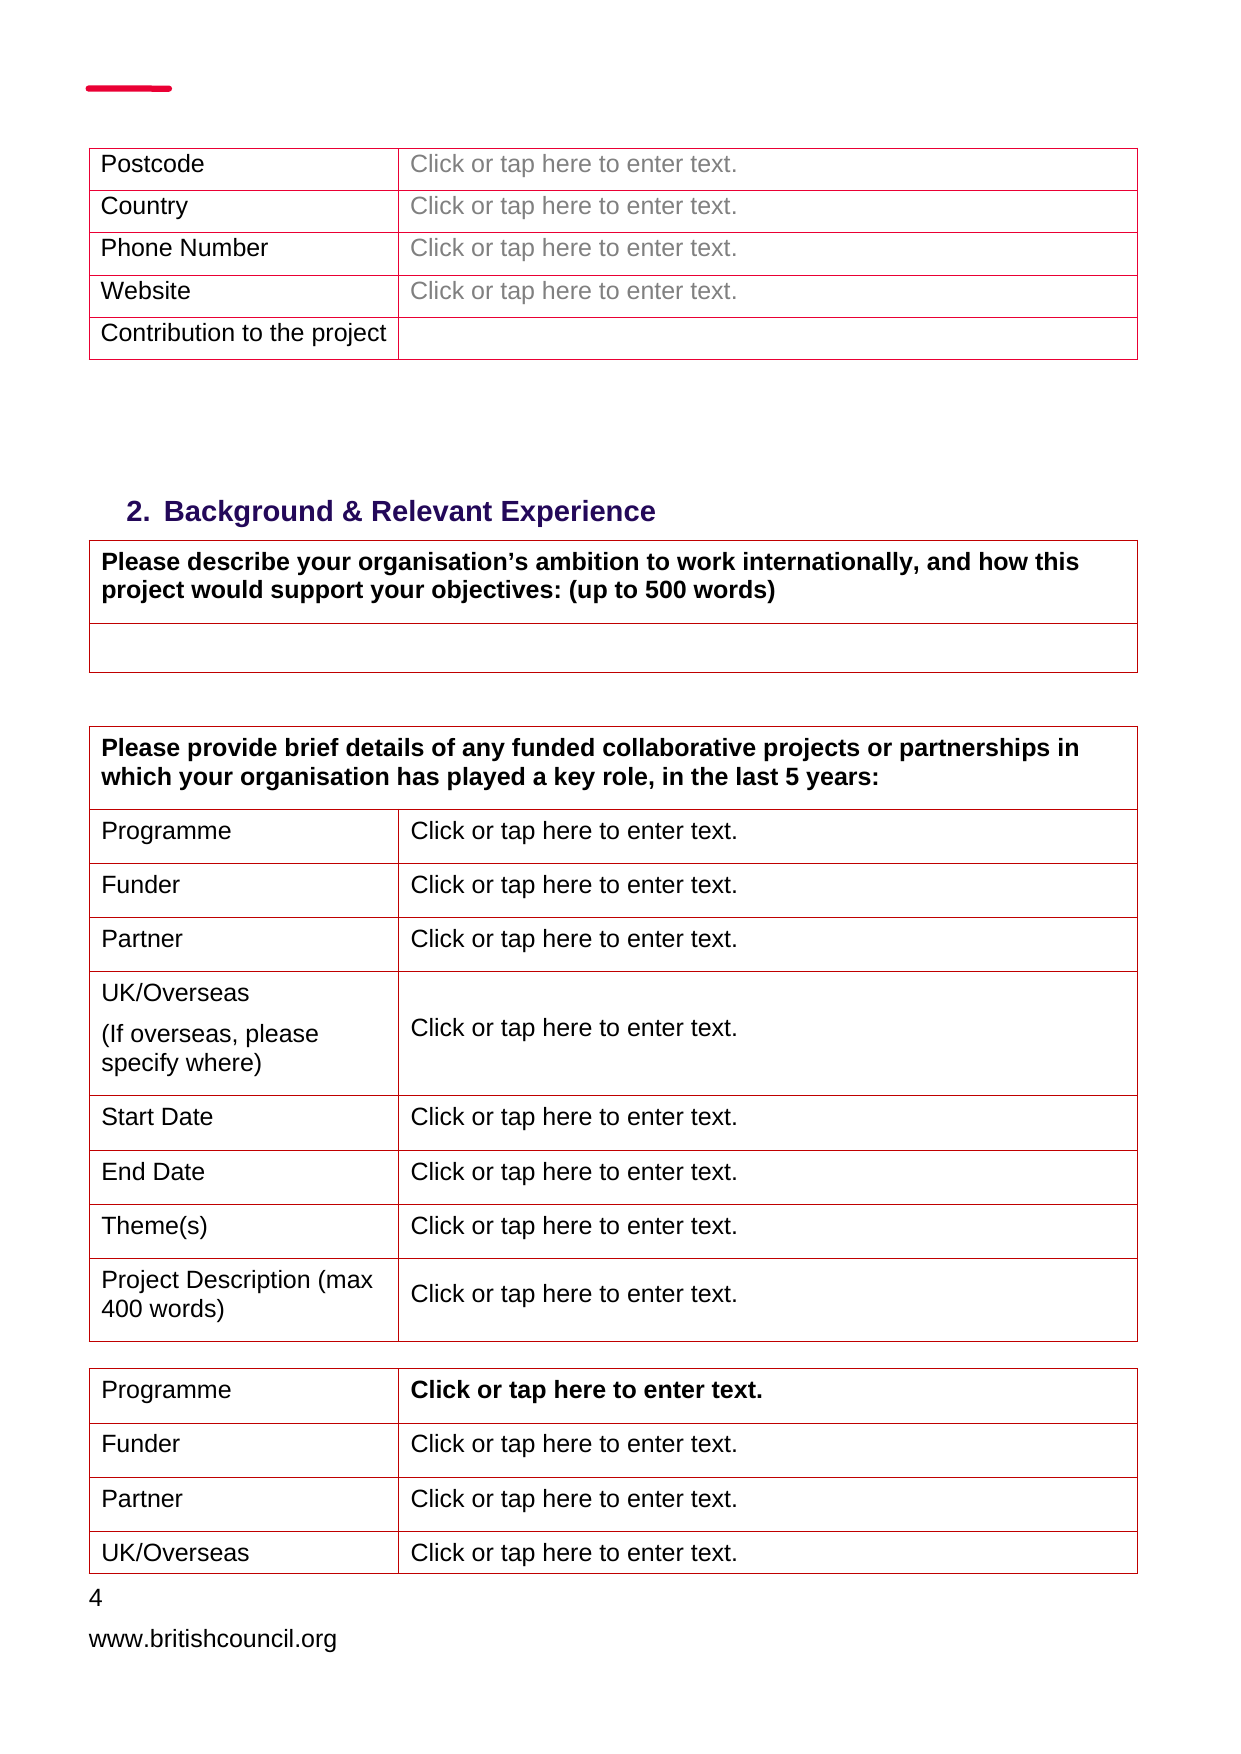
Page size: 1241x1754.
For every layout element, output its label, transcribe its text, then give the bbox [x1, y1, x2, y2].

table_cell Country [90, 191, 398, 232]
table_cell Click or tap here to enter text. [399, 276, 1137, 317]
table_header Please describe your organisation’s ambition to work internationally, and how this project would support your objectives: (up to 500 words) [90, 541, 1137, 623]
table_cell Click or tap here to enter text. [399, 233, 1137, 274]
table_cell Theme(s) [90, 1205, 398, 1258]
table_cell Start Date [90, 1096, 398, 1149]
table_header Please provide brief details of any funded collaborative projects or partnerships in which your organisation has played a key role, in the last 5 years: [90, 727, 1137, 809]
table_cell Contribution to the project [90, 318, 398, 359]
table_cell Postcode [90, 149, 398, 190]
table_cell UK/Overseas (If overseas, please specify where) [90, 972, 398, 1095]
table_cell Website [90, 276, 398, 317]
table_cell [90, 624, 1137, 672]
table_cell Programme [90, 810, 398, 863]
table_cell Funder [90, 864, 398, 917]
table_cell Click or tap here to enter text. [399, 191, 1137, 232]
table_cell Project Description (max 400 words) [90, 1259, 398, 1341]
table_cell Partner [90, 1478, 398, 1531]
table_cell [399, 149, 1137, 190]
table_header Programme [90, 1369, 398, 1422]
table_cell [399, 318, 1137, 359]
table_cell Phone Number [90, 233, 398, 274]
table_cell Funder [90, 1424, 398, 1477]
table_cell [90, 1532, 398, 1572]
subtitle Background & Relevant Experience [126, 494, 1152, 527]
table_cell Partner [90, 918, 398, 971]
table_cell End Date [90, 1151, 398, 1204]
